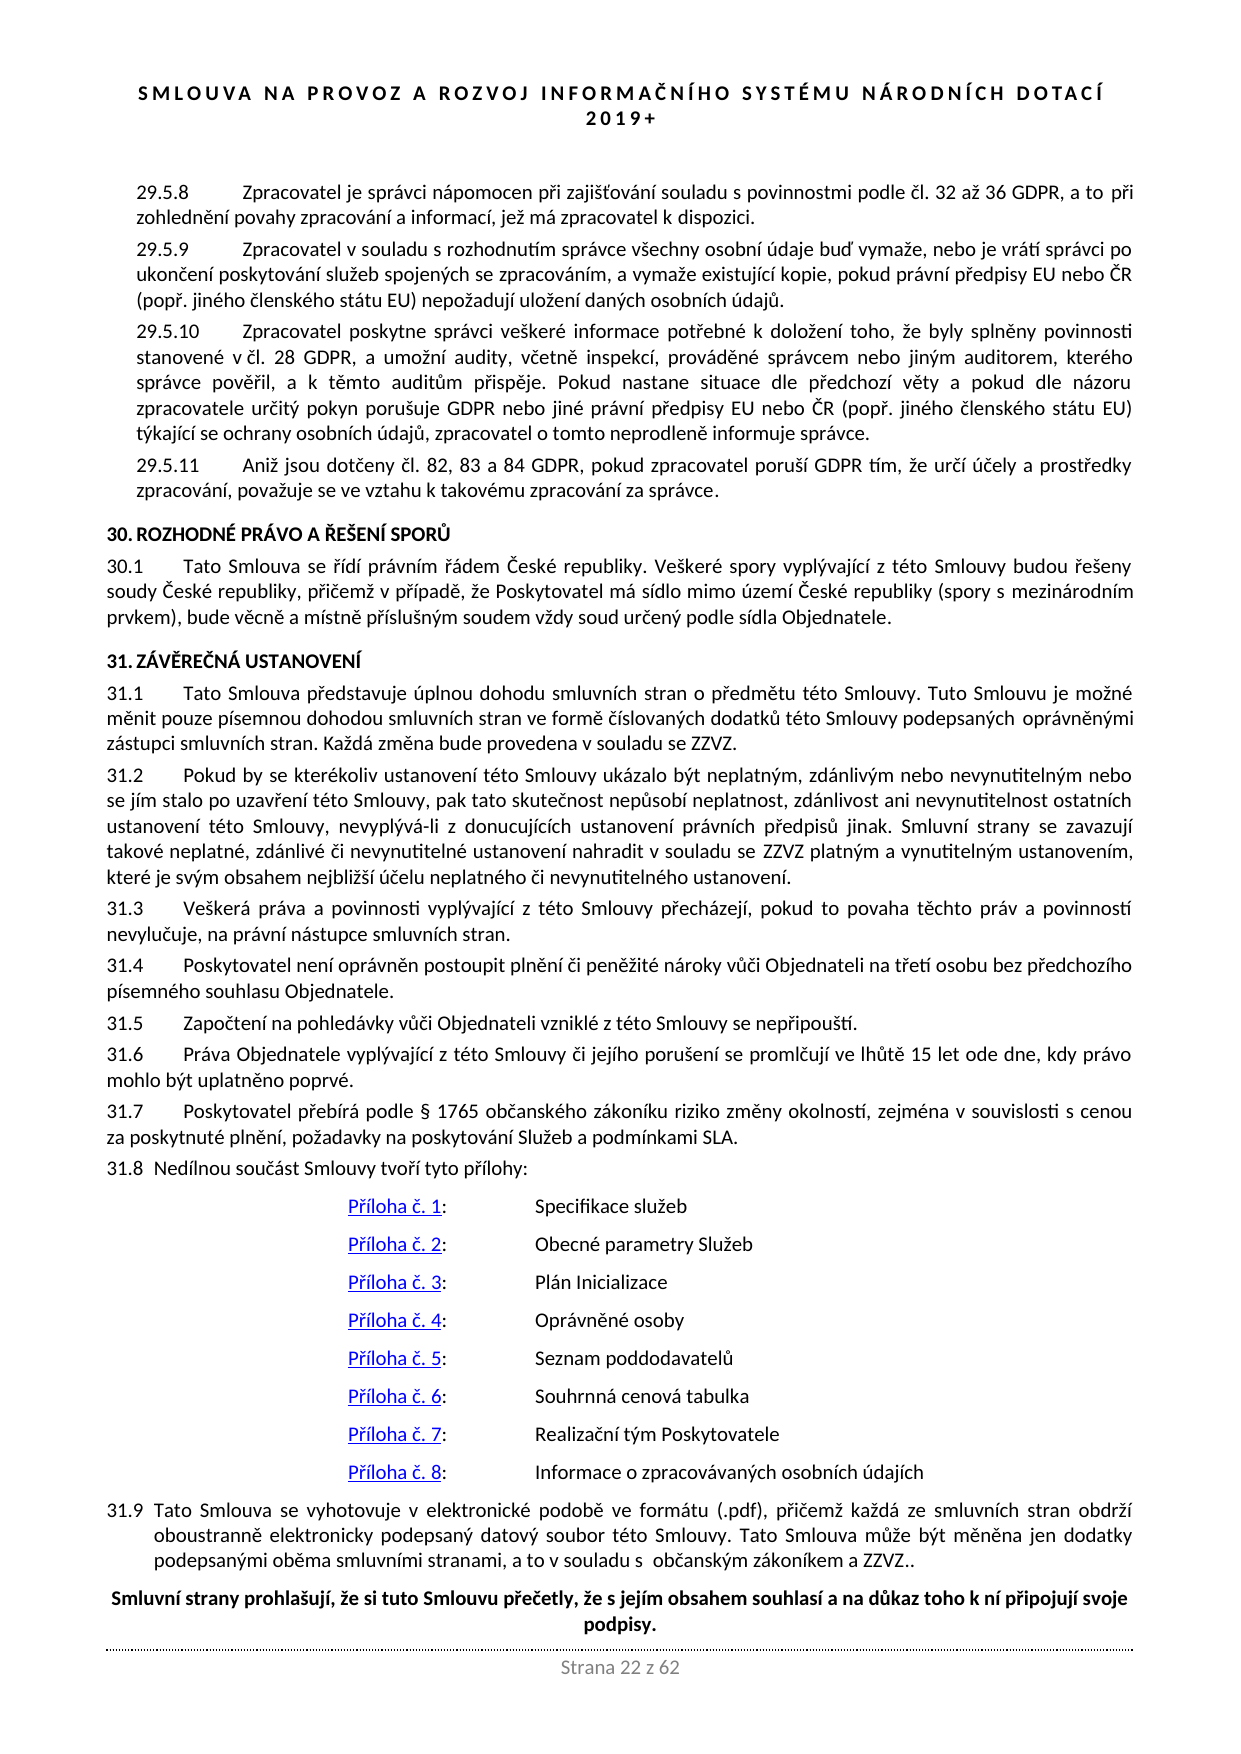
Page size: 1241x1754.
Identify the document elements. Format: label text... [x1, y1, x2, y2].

text Poskytovatel není oprávněn postoupit plnění či peněžité nároky vůči Objednateli na třetí osobu bez předchozího písemného souhlasu Objednatele. [106, 953, 1134, 1003]
text Poskytovatel přebírá podle § 1765 občanského zákoníku riziko změny okolností, zejména v souvislosti s cenou za poskytnuté plnění, požadavky na poskytování Služeb a podmínkami SLA. [106, 1098, 1134, 1149]
table_cell Seznam poddodavatelů [524, 1339, 1134, 1377]
table_cell Příloha č. 4: [106, 1301, 524, 1339]
table_cell Příloha č. 3: [106, 1263, 524, 1301]
text Pokud by se kterékoliv ustanovení této Smlouvy ukázalo být neplatným, zdánlivým nebo nevynutitelným nebo se jím stalo po uzavření této Smlouvy, pak tato skutečnost nepůsobí neplatnost, zdánlivost ani nevynutitelnost ostatních ustanovení této Smlouvy, nevyplývá-li z donucujících ustanovení právních předpisů jinak. Smluvní strany se zavazují takové neplatné, zdánlivé či nevynutitelné ustanovení nahradit v souladu se ZZVZ platným a vynutitelným ustanovením, které je svým obsahem nejbližší účelu neplatného či nevynutitelného ustanovení. [106, 762, 1134, 889]
table_cell Souhrnná cenová tabulka [524, 1377, 1134, 1415]
text Tato Smlouva se řídí právním řádem České republiky. Veškeré spory vyplývající z této Smlouvy budou řešeny soudy České republiky, přičemž v případě, že Poskytovatel má sídlo mimo území České republiky (spory s mezinárodním prvkem), bude věcně a místně příslušným soudem vždy soud určený podle sídla Objednatele. [106, 553, 1134, 629]
text Nedílnou součást Smlouvy tvoří tyto přílohy: [106, 1156, 1134, 1181]
table_cell Informace o zpracovávaných osobních údajích [524, 1453, 1134, 1491]
table_cell Příloha č. 2: [106, 1225, 524, 1263]
table_cell Plán Inicializace [524, 1263, 1134, 1301]
table_cell Oprávněné osoby [524, 1301, 1134, 1339]
text Práva Objednatele vyplývající z této Smlouvy či jejího porušení se promlčují ve lhůtě 15 let ode dne, kdy právo mohlo být uplatněno poprvé. [106, 1041, 1134, 1092]
table_header Příloha č. 1: [106, 1187, 524, 1225]
text ROZHODNÉ PRÁVO A ŘEŠENÍ SPORŮ [106, 521, 1134, 547]
text Smluvní strany prohlašují, že si tuto Smlouvu přečetly, že s jejím obsahem souhlasí a na důkaz toho k ní připojují svoje podpisy. [106, 1586, 1134, 1636]
table_header Specifikace služeb [524, 1187, 1134, 1225]
table_cell Realizační tým Poskytovatele [524, 1415, 1134, 1453]
text Tato Smlouva se vyhotovuje v elektronické podobě ve formátu (.pdf), přičemž každá ze smluvních stran obdrží oboustranně elektronicky podepsaný datový soubor této Smlouvy. Tato Smlouva může být měněna jen dodatky podepsanými oběma smluvními stranami, a to v souladu s občanským zákoníkem a ZZVZ.. [106, 1497, 1134, 1573]
table_cell Příloha č. 5: [106, 1339, 524, 1377]
text Veškerá práva a povinnosti vyplývající z této Smlouvy přecházejí, pokud to povaha těchto práv a povinností nevylučuje, na právní nástupce smluvních stran. [106, 896, 1134, 946]
list Zpracovatel poskytne správci veškeré informace potřebné k doložení toho, že byly splněny povinnosti stanovené v čl. 28 GDPR, a umožní audity, včetně inspekcí, prováděné správcem nebo jiným auditorem, kterého správce pověřil, a k těmto auditům přispěje. Pokud nastane situace dle předchozí věty a pokud dle názoru zpracovatele určitý pokyn porušuje GDPR nebo jiné právní předpisy EU nebo ČR (popř. jiného členského státu EU) týkající se ochrany osobních údajů, zpracovatel o tomto neprodleně informuje správce. [136, 318, 1134, 446]
text Tato Smlouva představuje úplnou dohodu smluvních stran o předmětu této Smlouvy. Tuto Smlouvu je možné měnit pouze písemnou dohodou smluvních stran ve formě číslovaných dodatků této Smlouvy podepsaných oprávněnými zástupci smluvních stran. Každá změna bude provedena v souladu se ZZVZ. [106, 680, 1134, 756]
table_cell Příloha č. 8: [106, 1453, 524, 1491]
table_cell Obecné parametry Služeb [524, 1225, 1134, 1263]
table_cell Příloha č. 7: [106, 1415, 524, 1453]
list Zpracovatel je správci nápomocen při zajišťování souladu s povinnostmi podle čl. 32 až 36 GDPR, a to při zohlednění povahy zpracování a informací, jež má zpracovatel k dispozici. [136, 179, 1134, 230]
text ZÁVĚREČNÁ USTANOVENÍ [106, 648, 1134, 673]
table_cell Příloha č. 6: [106, 1377, 524, 1415]
list Zpracovatel v souladu s rozhodnutím správce všechny osobní údaje buď vymaže, nebo je vrátí správci po ukončení poskytování služeb spojených se zpracováním, a vymaže existující kopie, pokud právní předpisy EU nebo ČR (popř. jiného členského státu EU) nepožadují uložení daných osobních údajů. [136, 236, 1134, 312]
list Aniž jsou dotčeny čl. 82, 83 a 84 GDPR, pokud zpracovatel poruší GDPR tím, že určí účely a prostředky zpracování, považuje se ve vztahu k takovému zpracování za správce. [136, 452, 1134, 503]
text Započtení na pohledávky vůči Objednateli vzniklé z této Smlouvy se nepřipouští. [106, 1010, 1134, 1035]
